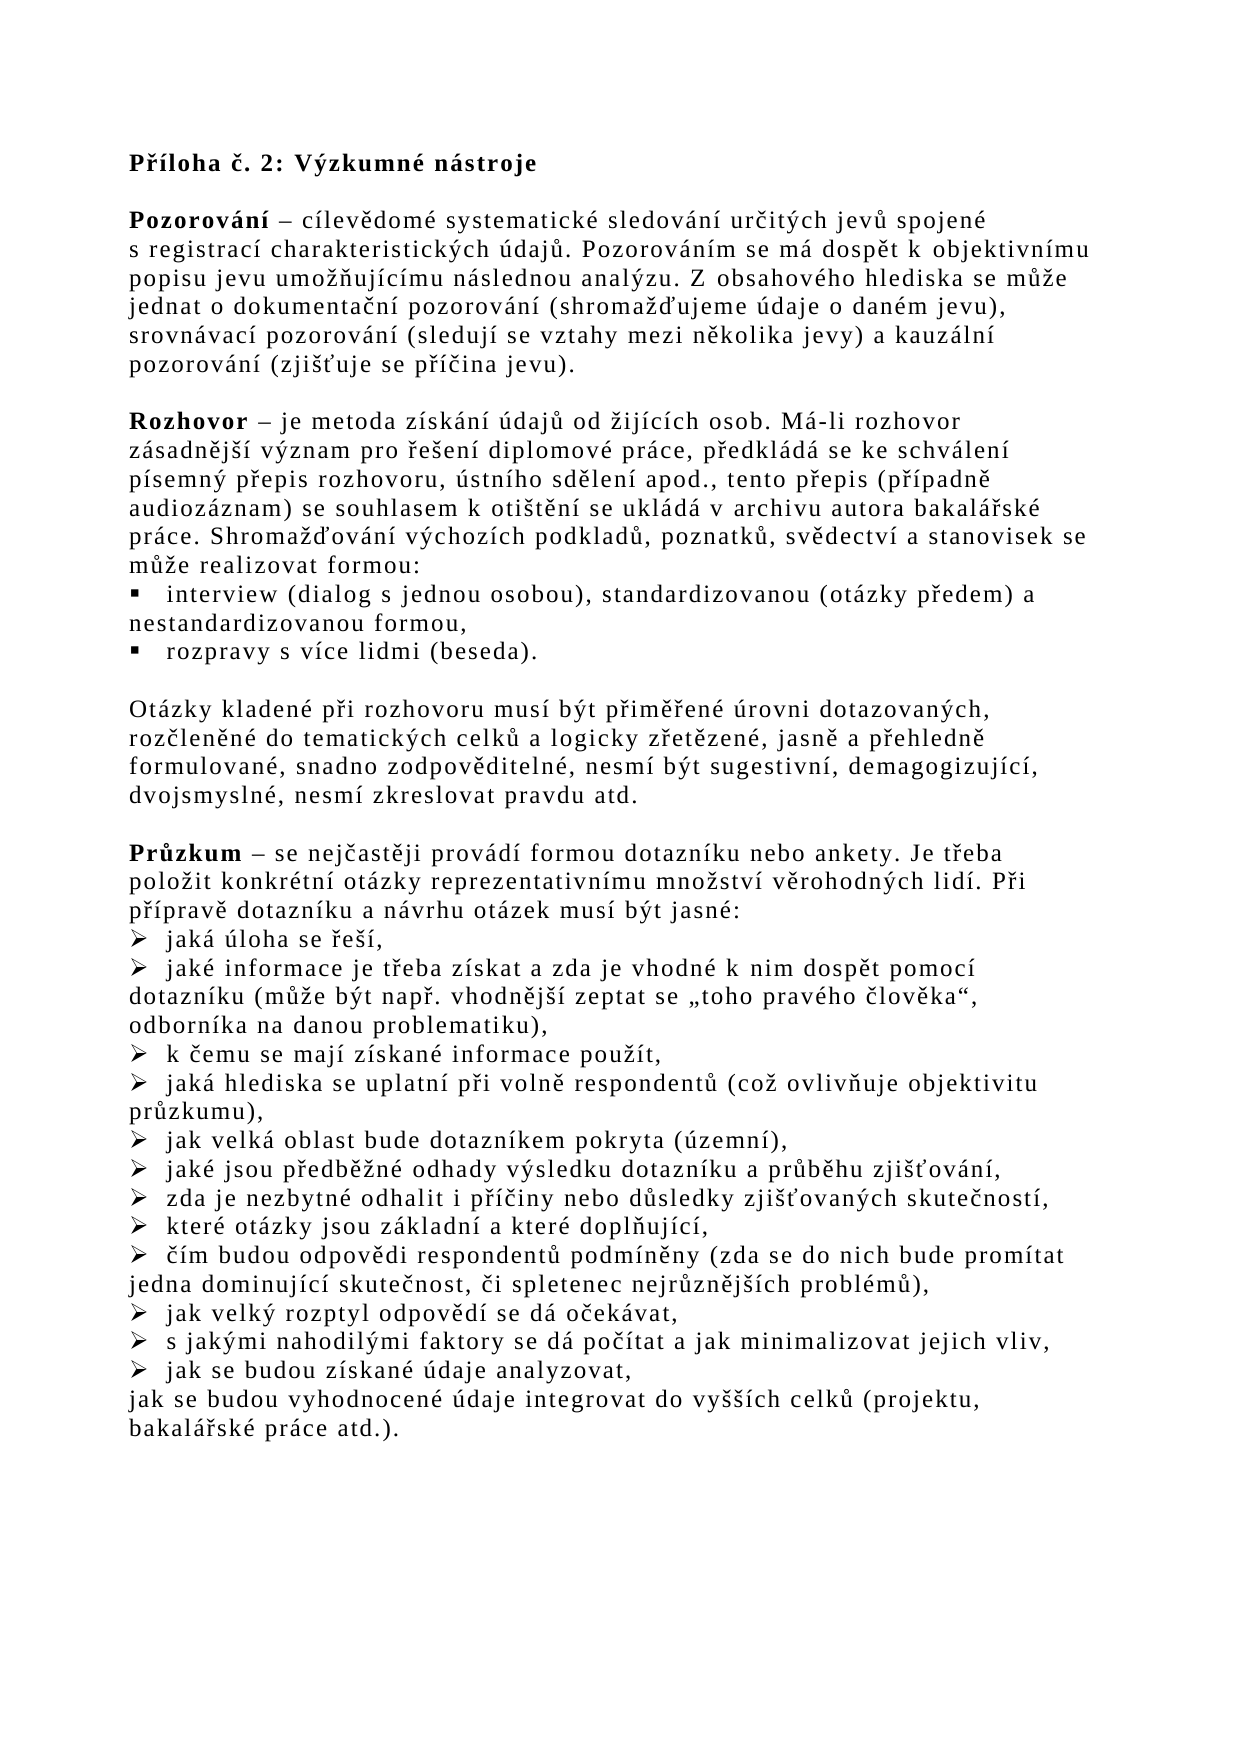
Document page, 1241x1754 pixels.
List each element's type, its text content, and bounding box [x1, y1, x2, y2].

list rozpravy s více lidmi (beseda). [129, 636, 1093, 665]
text Pozorování – cílevědomé systematické sledování určitých jevů spojené s registrací charakteristických údajů. Pozorováním se má dospět k objektivnímu popisu jevu umožňujícímu následnou analýzu. Z obsahového hlediska se může jednat o dokumentační pozorování (shromažďujeme údaje o daném jevu), srovnávací pozorování (sledují se vztahy mezi několika jevy) a kauzální pozorování (zjišťuje se příčina jevu). [129, 205, 1093, 378]
list jak se budou získané údaje analyzovat, [129, 1355, 1093, 1384]
list jak velká oblast bude dotazníkem pokryta (územní), [129, 1125, 1093, 1154]
list interview (dialog s jednou osobou), standardizovanou (otázky předem) a nestandardizovanou formou, [129, 579, 1093, 636]
text Příloha č. 2: Výzkumné nástroje [129, 148, 1093, 176]
text Průzkum – se nejčastěji provádí formou dotazníku nebo ankety. Je třeba položit konkrétní otázky reprezentativnímu množství věrohodných lidí. Při přípravě dotazníku a návrhu otázek musí být jasné: [129, 809, 1093, 924]
list zda je nezbytné odhalit i příčiny nebo důsledky zjišťovaných skutečností, [129, 1183, 1093, 1211]
list s jakými nahodilými faktory se dá počítat a jak minimalizovat jejich vliv, [129, 1326, 1093, 1355]
text Otázky kladené při rozhovoru musí být přiměřené úrovni dotazovaných, rozčleněné do tematických celků a logicky zřetězené, jasně a přehledně formulované, snadno zodpověditelné, nesmí být sugestivní, demagogizující, dvojsmyslné, nesmí zkreslovat pravdu atd. [129, 694, 1093, 809]
list které otázky jsou základní a které doplňující, [129, 1211, 1093, 1240]
list jaká hlediska se uplatní při volně respondentů (což ovlivňuje objektivitu průzkumu), [129, 1068, 1093, 1125]
list čím budou odpovědi respondentů podmíněny (zda se do nich bude promítat jedna dominující skutečnost, či spletenec nejrůznějších problémů), [129, 1240, 1093, 1298]
list jak velký rozptyl odpovědí se dá očekávat, [129, 1298, 1093, 1326]
list jaké informace je třeba získat a zda je vhodné k nim dospět pomocí dotazníku (může být např. vhodnější zeptat se „toho pravého člověka“, odborníka na danou problematiku), [129, 953, 1093, 1039]
list k čemu se mají získané informace použít, [129, 1039, 1093, 1068]
text jak se budou vyhodnocené údaje integrovat do vyšších celků (projektu, bakalářské práce atd.). [129, 1384, 1093, 1441]
list jaké jsou předběžné odhady výsledku dotazníku a průběhu zjišťování, [129, 1154, 1093, 1183]
list jaká úloha se řeší, [129, 924, 1093, 953]
text Rozhovor – je metoda získání údajů od žijících osob. Má-li rozhovor zásadnější význam pro řešení diplomové práce, předkládá se ke schválení písemný přepis rozhovoru, ústního sdělení apod., tento přepis (případně audiozáznam) se souhlasem k otištění se ukládá v archivu autora bakalářské práce. Shromažďování výchozích podkladů, poznatků, svědectví a stanovisek se může realizovat formou: [129, 378, 1093, 579]
